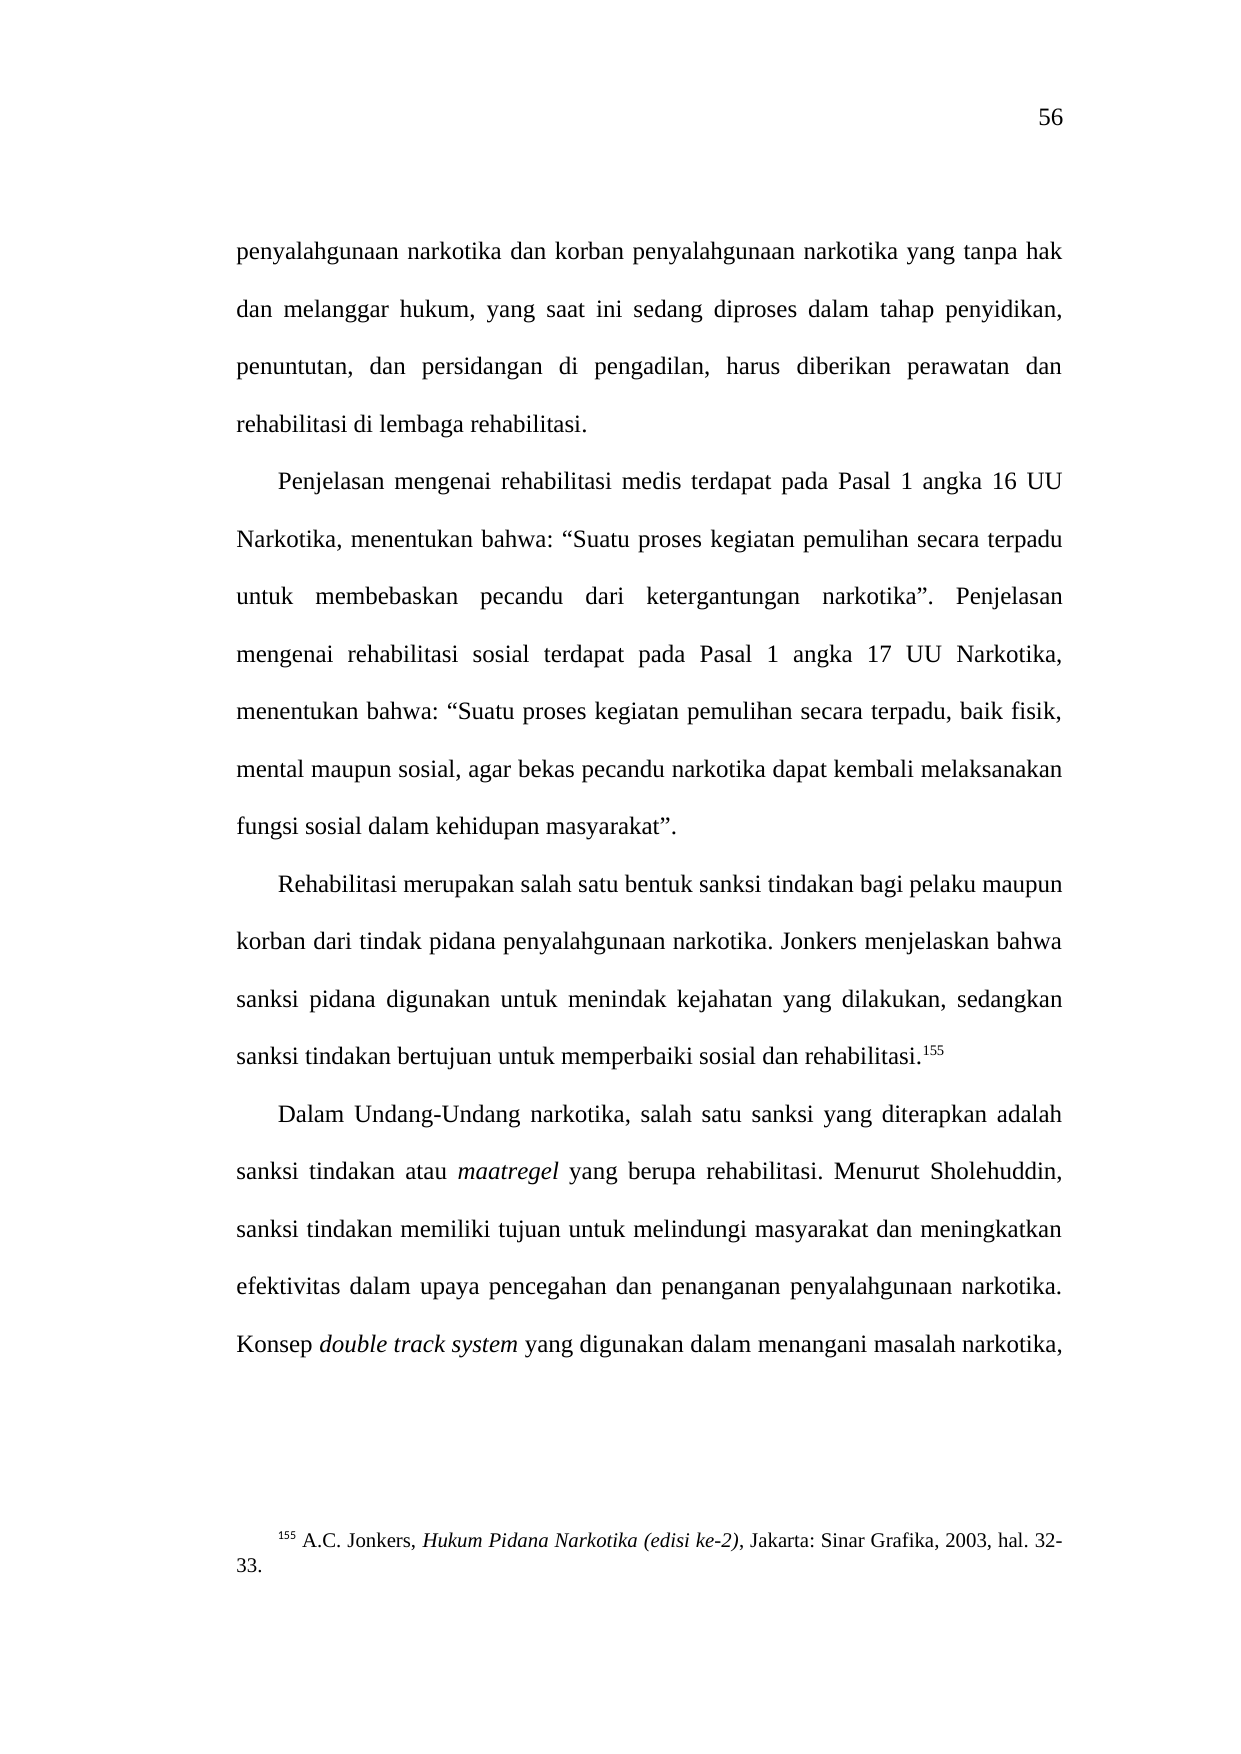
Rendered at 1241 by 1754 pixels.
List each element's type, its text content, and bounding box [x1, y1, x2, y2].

text Rehabilitasi merupakan salah satu bentuk sanksi tindakan bagi pelaku maupun korban dari tindak pidana penyalahgunaan narkotika. Jonkers menjelaskan bahwa sanksi pidana digunakan untuk menindak kejahatan yang dilakukan, sedangkan sanksi tindakan bertujuan untuk memperbaiki sosial dan rehabilitasi. [236, 869, 1063, 1070]
text Penjelasan mengenai rehabilitasi medis terdapat pada Pasal 1 angka 16 UU Narkotika, menentukan bahwa: “Suatu proses kegiatan pemulihan secara terpadu untuk membebaskan pecandu dari ketergantungan narkotika”. Penjelasan mengenai rehabilitasi sosial terdapat pada Pasal 1 angka 17 UU Narkotika, menentukan bahwa: “Suatu proses kegiatan pemulihan secara terpadu, baik fisik, mental maupun sosial, agar bekas pecandu narkotika dapat kembali melaksanakan fungsi sosial dalam kehidupan masyarakat”. [236, 466, 1063, 840]
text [236, 236, 1063, 438]
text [236, 1099, 1063, 1358]
